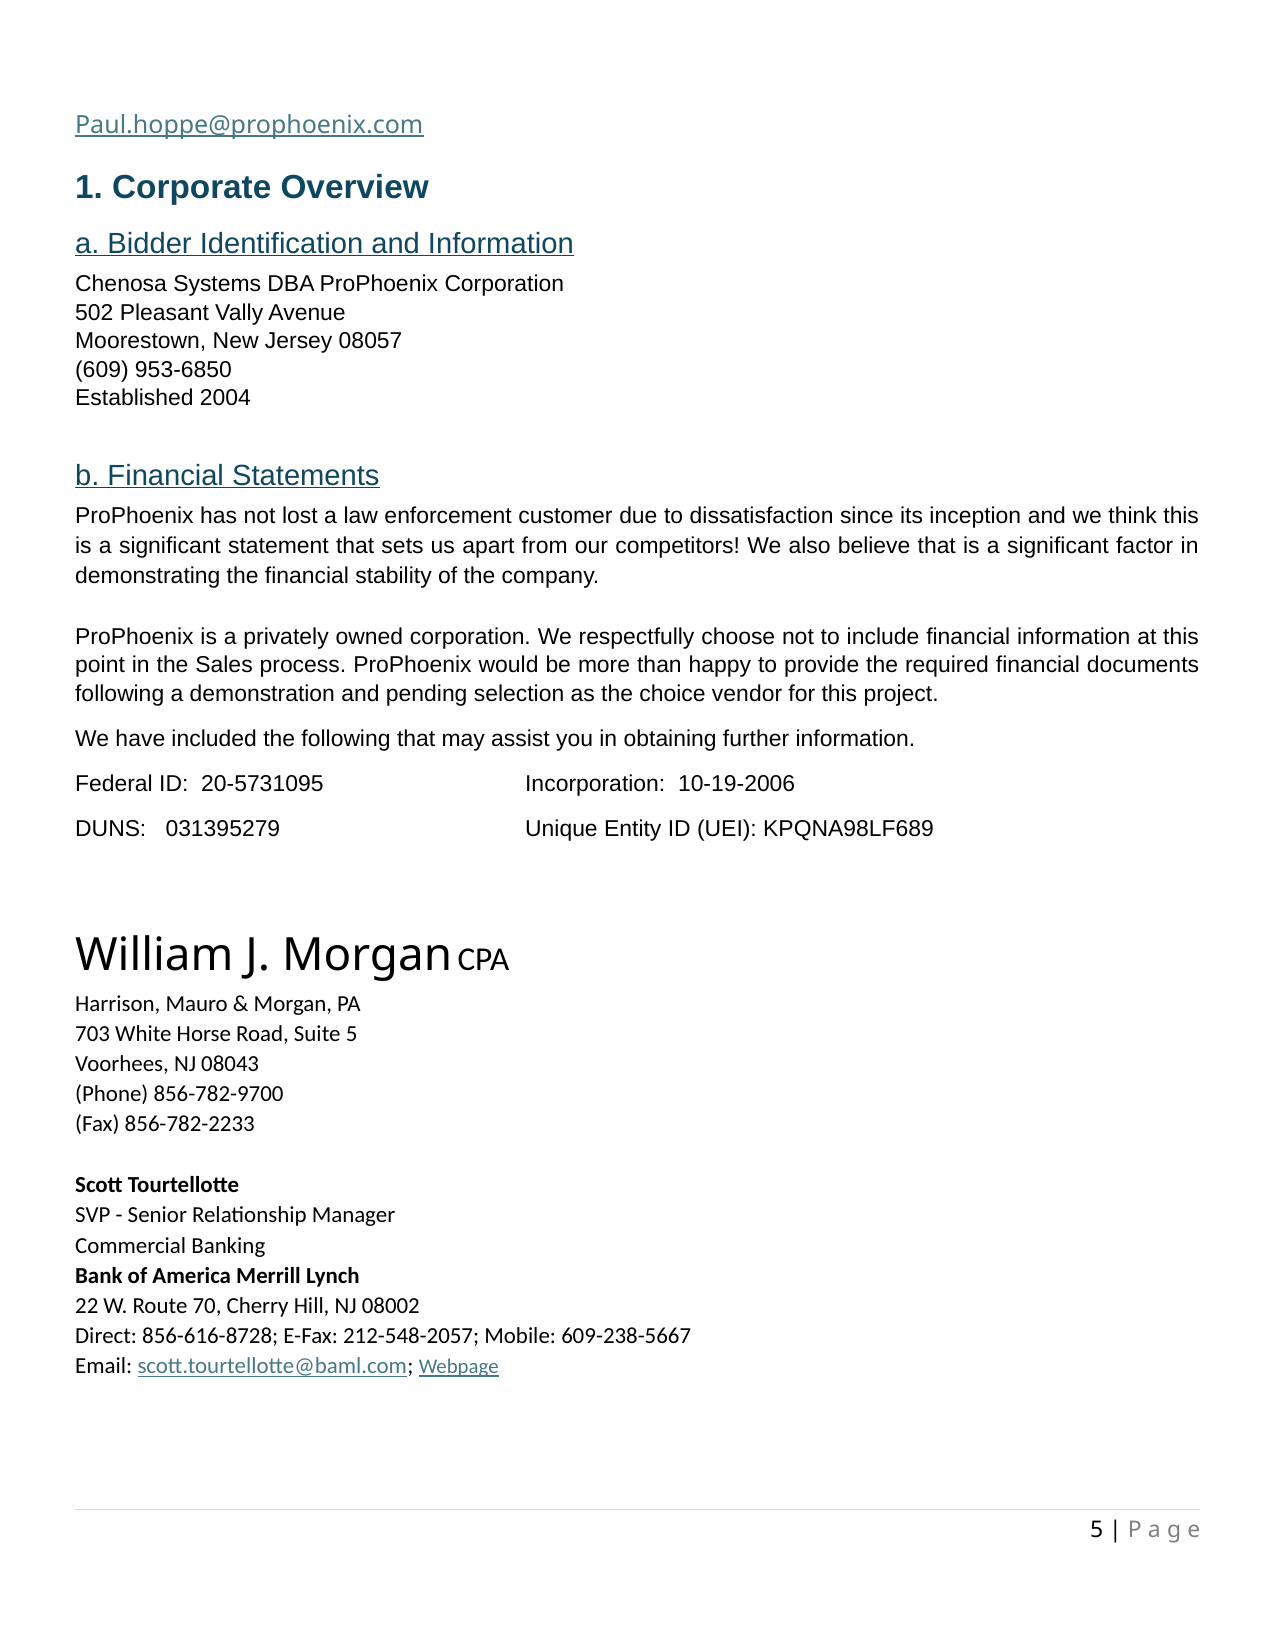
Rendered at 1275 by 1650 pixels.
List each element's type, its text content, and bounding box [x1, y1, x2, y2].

text Moorestown, New Jersey 08057 [75, 327, 1200, 353]
text Email: scott.tourtellotte@baml.com; Webpage [75, 1352, 1200, 1379]
text (Phone) 856-782-9700 [75, 1079, 1200, 1107]
text Federal ID: 20-5731095 Incorporation: 10-19-2006 [75, 770, 1200, 796]
text Established 2004 [75, 384, 1200, 410]
text Chenosa Systems DBA ProPhoenix Corporation [75, 270, 1200, 297]
text (Fax) 856-782-2233 [75, 1109, 1200, 1137]
text 502 Pleasant Vally Avenue [75, 299, 1200, 325]
subtitle a. Bidder Identification and Information [75, 226, 1200, 259]
text 22 W. Route 70, Cherry Hill, NJ 08002 [75, 1291, 1200, 1319]
text SVP - Senior Relationship Manager [75, 1201, 1200, 1228]
text We have included the following that may assist you in obtaining further information. [75, 725, 1200, 751]
subtitle b. Financial Statements [75, 457, 1200, 491]
text DUNS: 031395279 Unique Entity ID (UEI): KPQNA98LF689 [75, 815, 1200, 842]
subtitle 1. Corporate Overview [75, 168, 1200, 206]
text William J. Morgan CPA [75, 921, 1200, 984]
text Harrison, Mauro & Morgan, PA [75, 989, 1200, 1017]
text ProPhoenix is a privately owned corporation. We respectfully choose not to include financial information at this point in the Sales process. ProPhoenix would be more than happy to provide the required financial documents following a demonstration and pending selection as the choice vendor for this project. [75, 623, 1200, 706]
text Voorhees, NJ 08043 [75, 1049, 1200, 1077]
text Commercial Banking [75, 1231, 1200, 1259]
text 703 White Horse Road, Suite 5 [75, 1019, 1200, 1047]
text (609) 953-6850 [75, 356, 1200, 382]
text Bank of America Merrill Lynch [75, 1261, 1200, 1289]
text Direct: 856-616-8728; E-Fax: 212-548-2057; Mobile: 609-238-5667 [75, 1321, 1200, 1349]
text Paul.hoppe@prophoenix.com [75, 106, 1200, 140]
text ProPhoenix has not lost a law enforcement customer due to dissatisfaction since its inception and we think this is a significant statement that sets us apart from our competitors! We also believe that is a significant factor in demonstrating the financial stability of the company. [75, 502, 1200, 589]
text Scott Tourtellotte [75, 1170, 1200, 1198]
